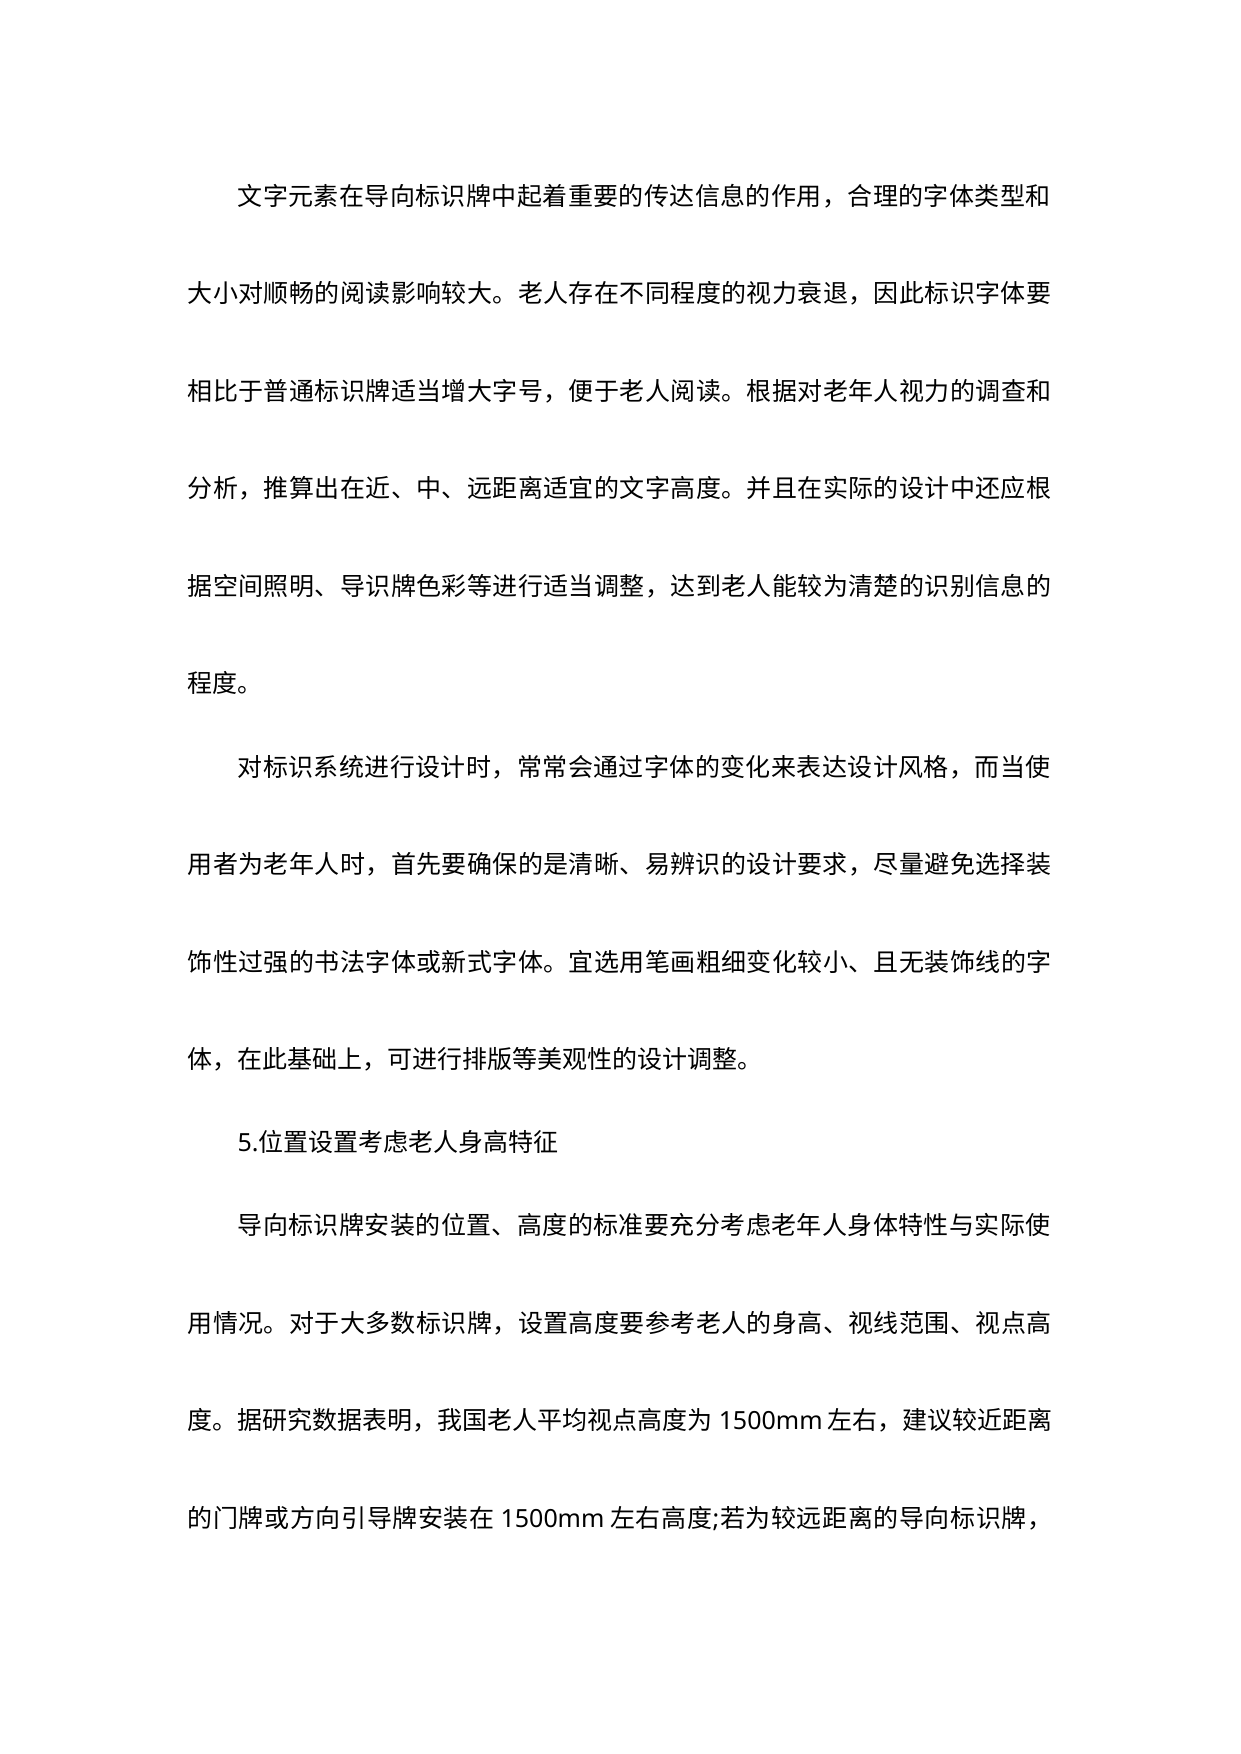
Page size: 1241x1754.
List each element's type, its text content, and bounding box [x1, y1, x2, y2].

text 文字元素在导向标识牌中起着重要的传达信息的作用，合理的字体类型和大小对顺畅的阅读影响较大。老人存在不同程度的视力衰退，因此标识字体要相比于普通标识牌适当增大字号，便于老人阅读。根据对老年人视力的调查和分析，推算出在近、中、远距离适宜的文字高度。并且在实际的设计中还应根据空间照明、导识牌色彩等进行适当调整，达到老人能较为清楚的识别信息的程度。 [187, 162, 1053, 714]
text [187, 1191, 1053, 1549]
text 5.位置设置考虑老人身高特征 [187, 1108, 1053, 1173]
text 对标识系统进行设计时，常常会通过字体的变化来表达设计风格，而当使用者为老年人时，首先要确保的是清晰、易辨识的设计要求，尽量避免选择装饰性过强的书法字体或新式字体。宜选用笔画粗细变化较小、且无装饰线的字体，在此基础上，可进行排版等美观性的设计调整。 [187, 733, 1053, 1090]
